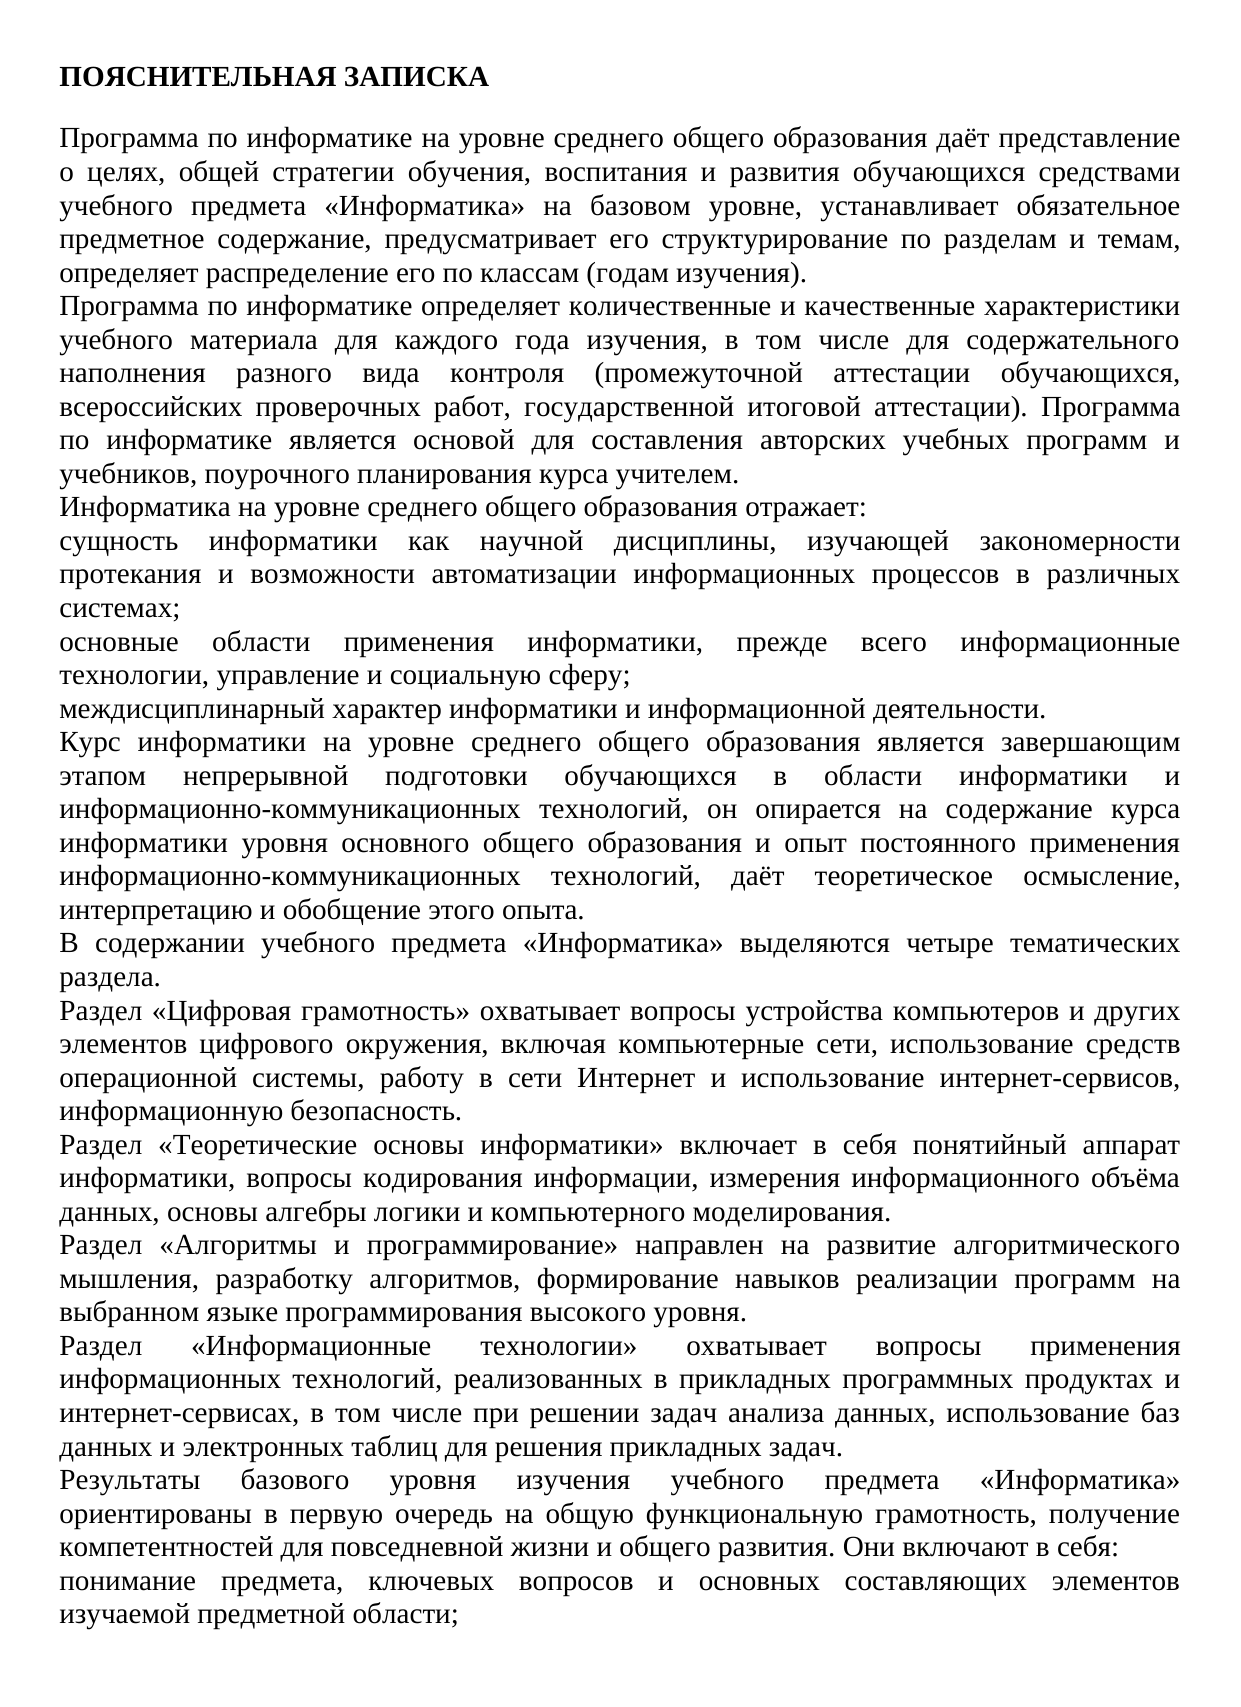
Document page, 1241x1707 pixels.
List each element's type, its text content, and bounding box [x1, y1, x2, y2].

text основные области применения информатики, прежде всего информационные технологии, управление и социальную сферу; [59, 624, 1181, 691]
text Программа по информатике определяет количественные и качественные характеристики учебного материала для каждого года изучения, в том числе для содержательного наполнения разного вида контроля (промежуточной аттестации обучающихся, всероссийских проверочных работ, государственной итоговой аттестации). Программа по информатике является основой для составления авторских учебных программ и учебников, поурочного планирования курса учителем. [59, 288, 1181, 489]
text Курс информатики на уровне среднего общего образования является завершающим этапом непрерывной подготовки обучающихся в области информатики и информационно-коммуникационных технологий, он опирается на содержание курса информатики уровня основного общего образования и опыт постоянного применения информационно-коммуникационных технологий, даёт теоретическое осмысление, интерпретацию и обобщение этого опыта. [59, 724, 1181, 926]
text понимание предмета, ключевых вопросов и основных составляющих элементов изучаемой предметной области; [59, 1563, 1181, 1630]
text междисциплинарный характер информатики и информационной деятельности. [59, 691, 1181, 724]
text Раздел «Алгоритмы и программирование» направлен на развитие алгоритмического мышления, разработку алгоритмов, формирование навыков реализации программ на выбранном языке программирования высокого уровня. [59, 1227, 1181, 1328]
text сущность информатики как научной дисциплины, изучающей закономерности протекания и возможности автоматизации информационных процессов в различных системах; [59, 523, 1181, 624]
text Раздел «Цифровая грамотность» охватывает вопросы устройства компьютеров и других элементов цифрового окружения, включая компьютерные сети, использование средств операционной системы, работу в сети Интернет и использование интернет-сервисов, информационную безопасность. [59, 993, 1181, 1127]
text Программа по информатике на уровне среднего общего образования даёт представление о целях, общей стратегии обучения, воспитания и развития обучающихся средствами учебного предмета «Информатика» на базовом уровне, устанавливает обязательное предметное содержание, предусматривает его структурирование по разделам и темам, определяет распределение его по классам (годам изучения). [59, 121, 1181, 288]
text Раздел «Теоретические основы информатики» включает в себя понятийный аппарат информатики, вопросы кодирования информации, измерения информационного объёма данных, основы алгебры логики и компьютерного моделирования. [59, 1127, 1181, 1227]
text Результаты базового уровня изучения учебного предмета «Информатика» ориентированы в первую очередь на общую функциональную грамотность, получение компетентностей для повседневной жизни и общего развития. Они включают в себя: [59, 1462, 1181, 1563]
text В содержании учебного предмета «Информатика» выделяются четыре тематических раздела. [59, 926, 1181, 993]
text Раздел «Информационные технологии» охватывает вопросы применения информационных технологий, реализованных в прикладных программных продуктах и интернет-сервисах, в том числе при решении задач анализа данных, использование баз данных и электронных таблиц для решения прикладных задач. [59, 1328, 1181, 1462]
text Информатика на уровне среднего общего образования отражает: [59, 489, 1181, 523]
text ПОЯСНИТЕЛЬНАЯ ЗАПИСКА [59, 59, 1181, 93]
